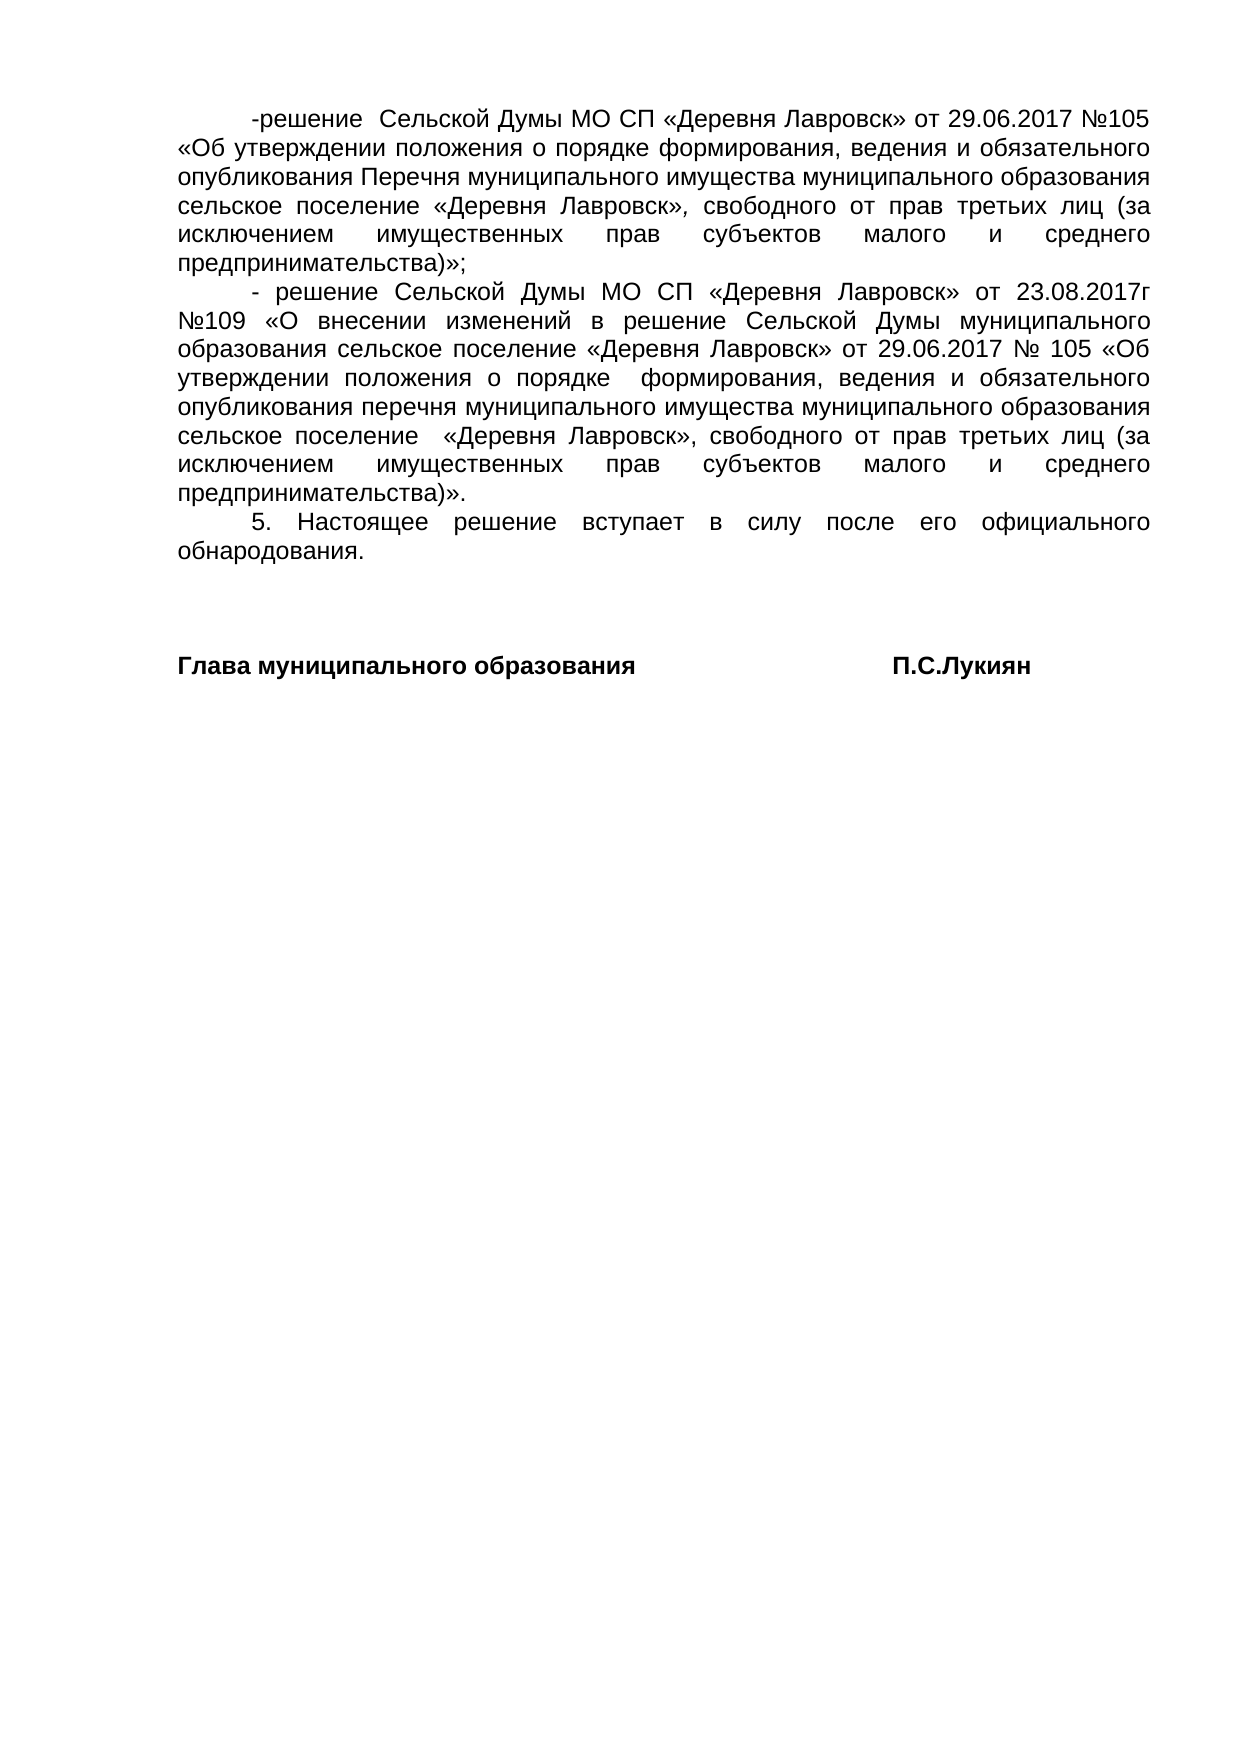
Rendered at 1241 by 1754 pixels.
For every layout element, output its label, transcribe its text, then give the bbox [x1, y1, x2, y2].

text Глава муниципального образования П.С.Лукиян [177, 651, 1152, 679]
text - решение Сельской Думы МО СП «Деревня Лавровск» от 23.08.2017г №109 «О внесении изменений в решение Сельской Думы муниципального образования сельское поселение «Деревня Лавровск» от 29.06.2017 № 105 «Об утверждении положения о порядке формирования, ведения и обязательного опубликования перечня муниципального имущества муниципального образования сельское поселение «Деревня Лавровск», свободного от прав третьих лиц (за исключением имущественных прав субъектов малого и среднего предпринимательства)». [177, 277, 1152, 507]
text -решение Сельской Думы МО СП «Деревня Лавровск» от 29.06.2017 №105 «Об утверждении положения о порядке формирования, ведения и обязательного опубликования Перечня муниципального имущества муниципального образования сельское поселение «Деревня Лавровск», свободного от прав третьих лиц (за исключением имущественных прав субъектов малого и среднего предпринимательства)»; [177, 104, 1152, 277]
text 5. Настоящее решение вступает в силу после его официального обнародования. [177, 507, 1152, 564]
